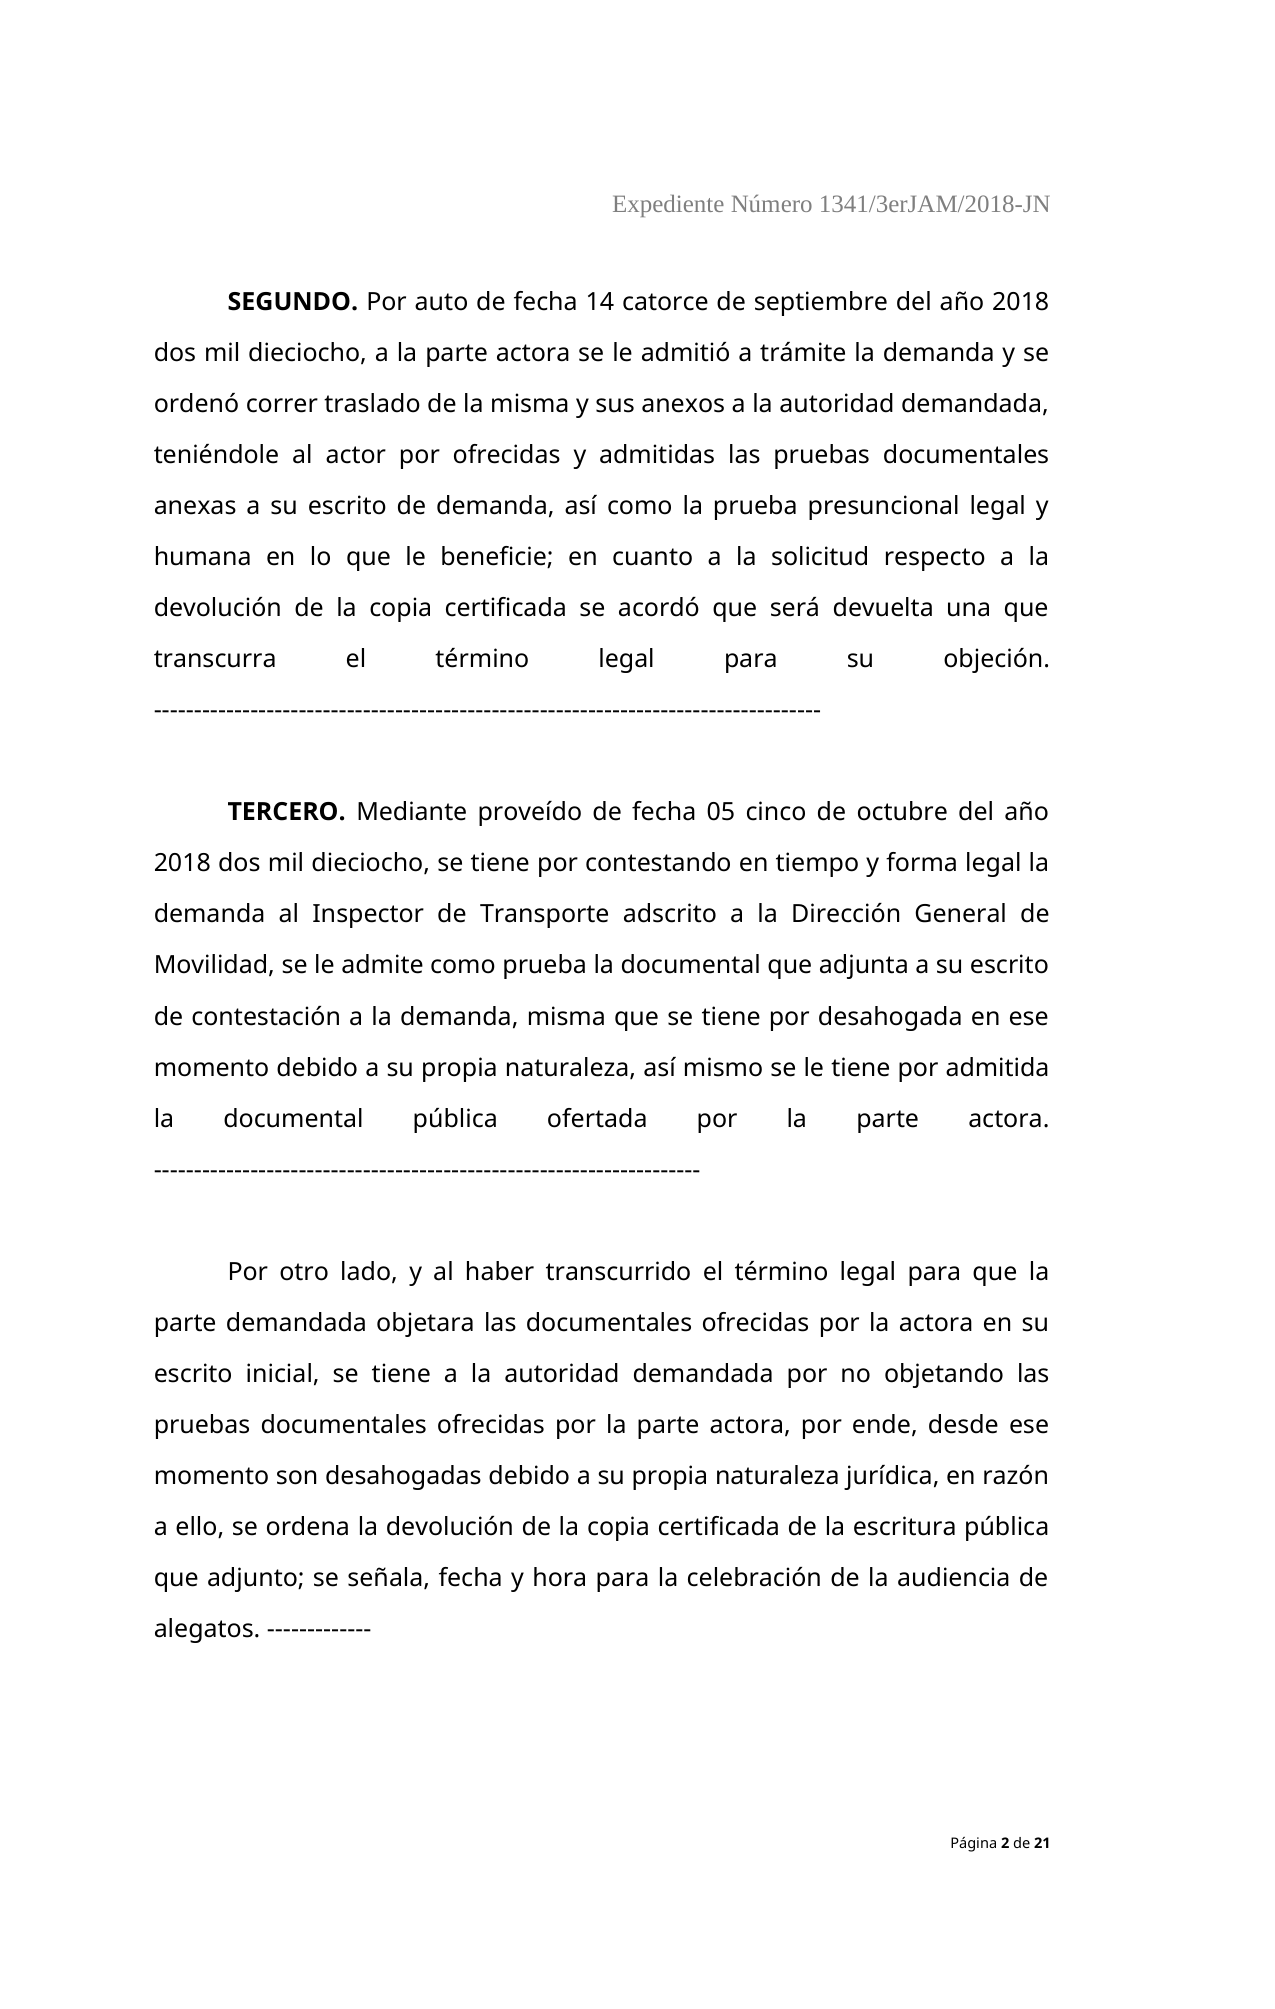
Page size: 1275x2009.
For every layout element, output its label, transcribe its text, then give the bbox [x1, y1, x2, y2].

text SEGUNDO. Por auto de fecha 14 catorce de septiembre del año 2018 dos mil dieciocho, a la parte actora se le admitió a trámite la demanda y se ordenó correr traslado de la misma y sus anexos a la autoridad demandada, teniéndole al actor por ofrecidas y admitidas las pruebas documentales anexas a su escrito de demanda, así como la prueba presuncional legal y humana en lo que le beneficie; en cuanto a la solicitud respecto a la devolución de la copia certificada se acordó que será devuelta una que transcurra el término legal para su objeción. ----------------------------------------------------------------------------------- [153, 283, 1051, 726]
text TERCERO. Mediante proveído de fecha 05 cinco de octubre del año 2018 dos mil dieciocho, se tiene por contestando en tiempo y forma legal la demanda al Inspector de Transporte adscrito a la Dirección General de Movilidad, se le admite como prueba la documental que adjunta a su escrito de contestación a la demanda, misma que se tiene por desahogada en ese momento debido a su propia naturaleza, así mismo se le tiene por admitida la documental pública ofertada por la parte actora. -------------------------------------------------------------------- [153, 794, 1051, 1185]
text Por otro lado, y al haber transcurrido el término legal para que la parte demandada objetara las documentales ofrecidas por la actora en su escrito inicial, se tiene a la autoridad demandada por no objetando las pruebas documentales ofrecidas por la parte actora, por ende, desde ese momento son desahogadas debido a su propia naturaleza jurídica, en razón a ello, se ordena la devolución de la copia certificada de la escritura pública que adjunto; se señala, fecha y hora para la celebración de la audiencia de alegatos. ------------- [153, 1253, 1051, 1645]
